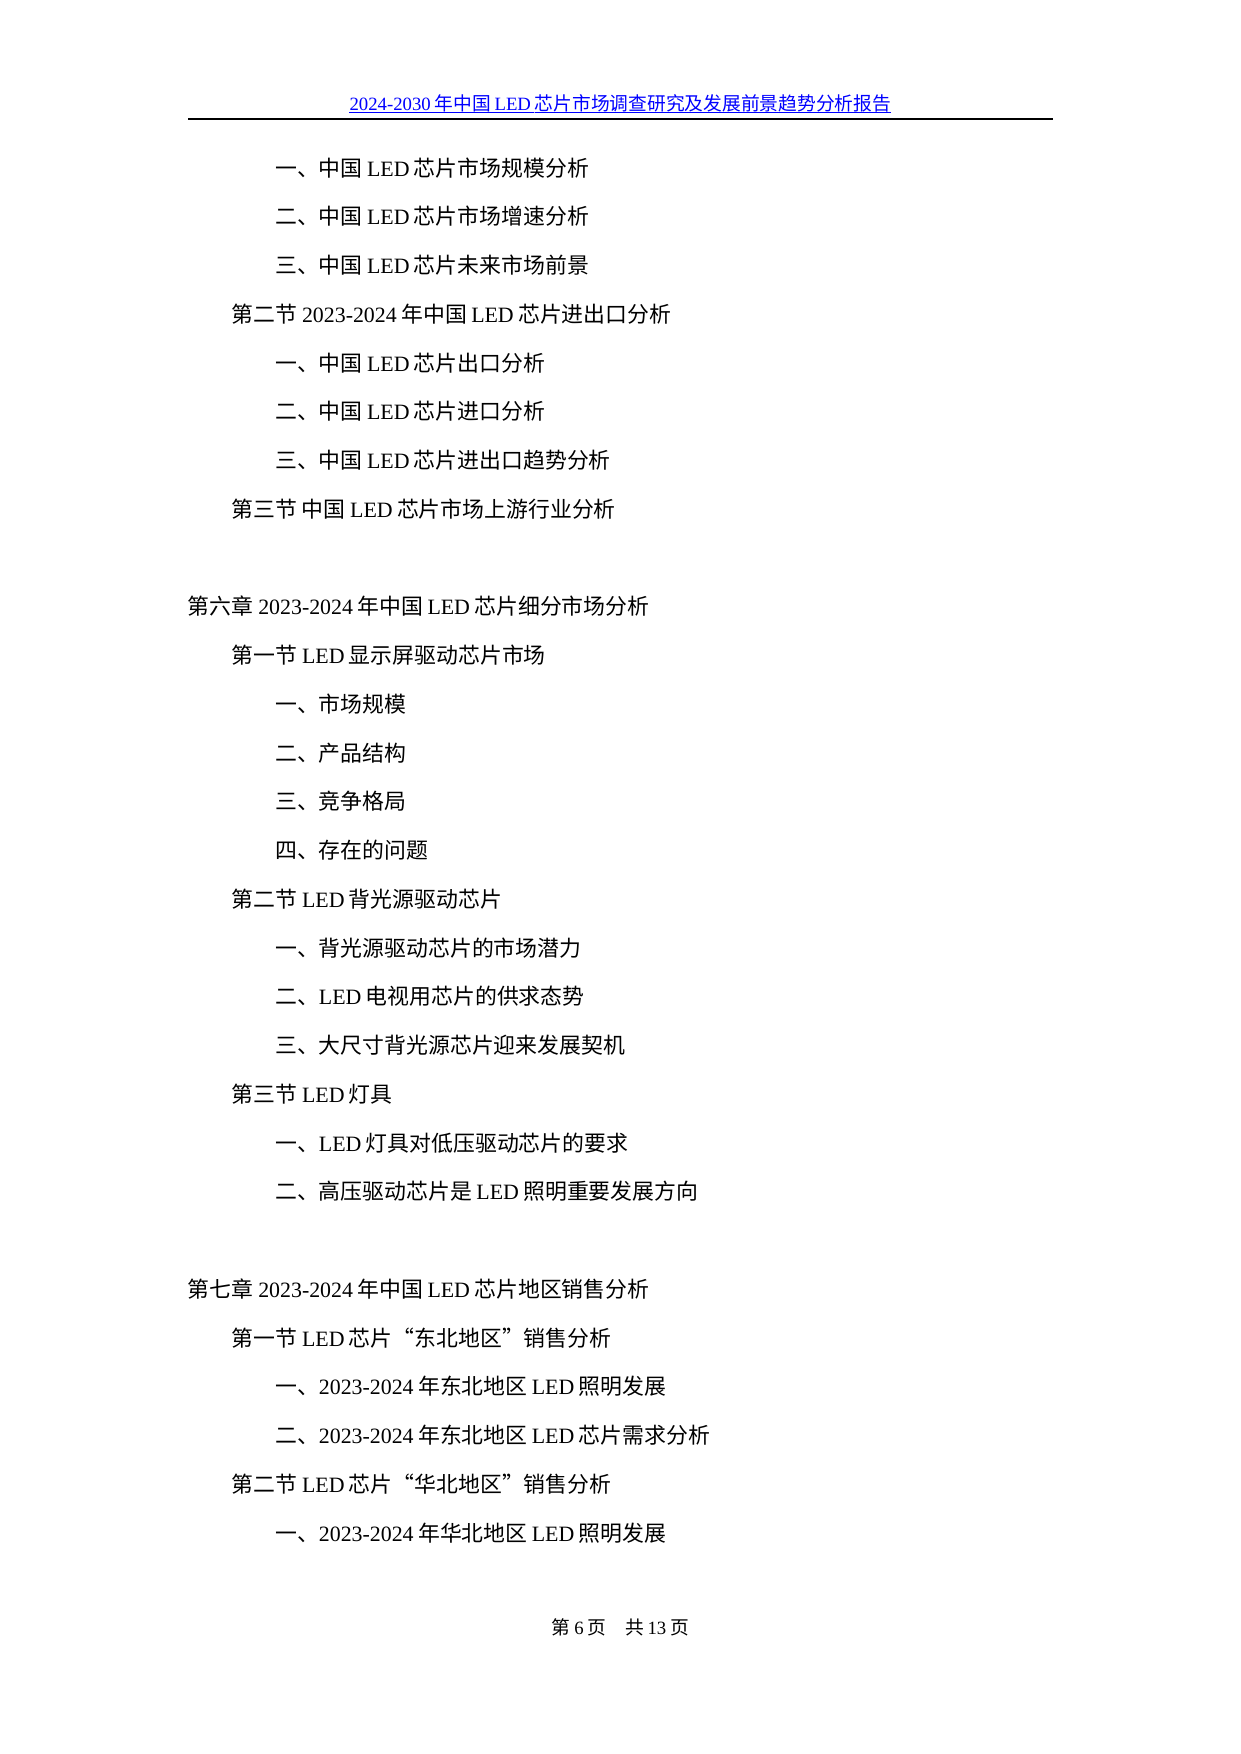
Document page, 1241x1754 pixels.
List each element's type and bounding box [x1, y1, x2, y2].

text [187, 150, 1053, 1548]
